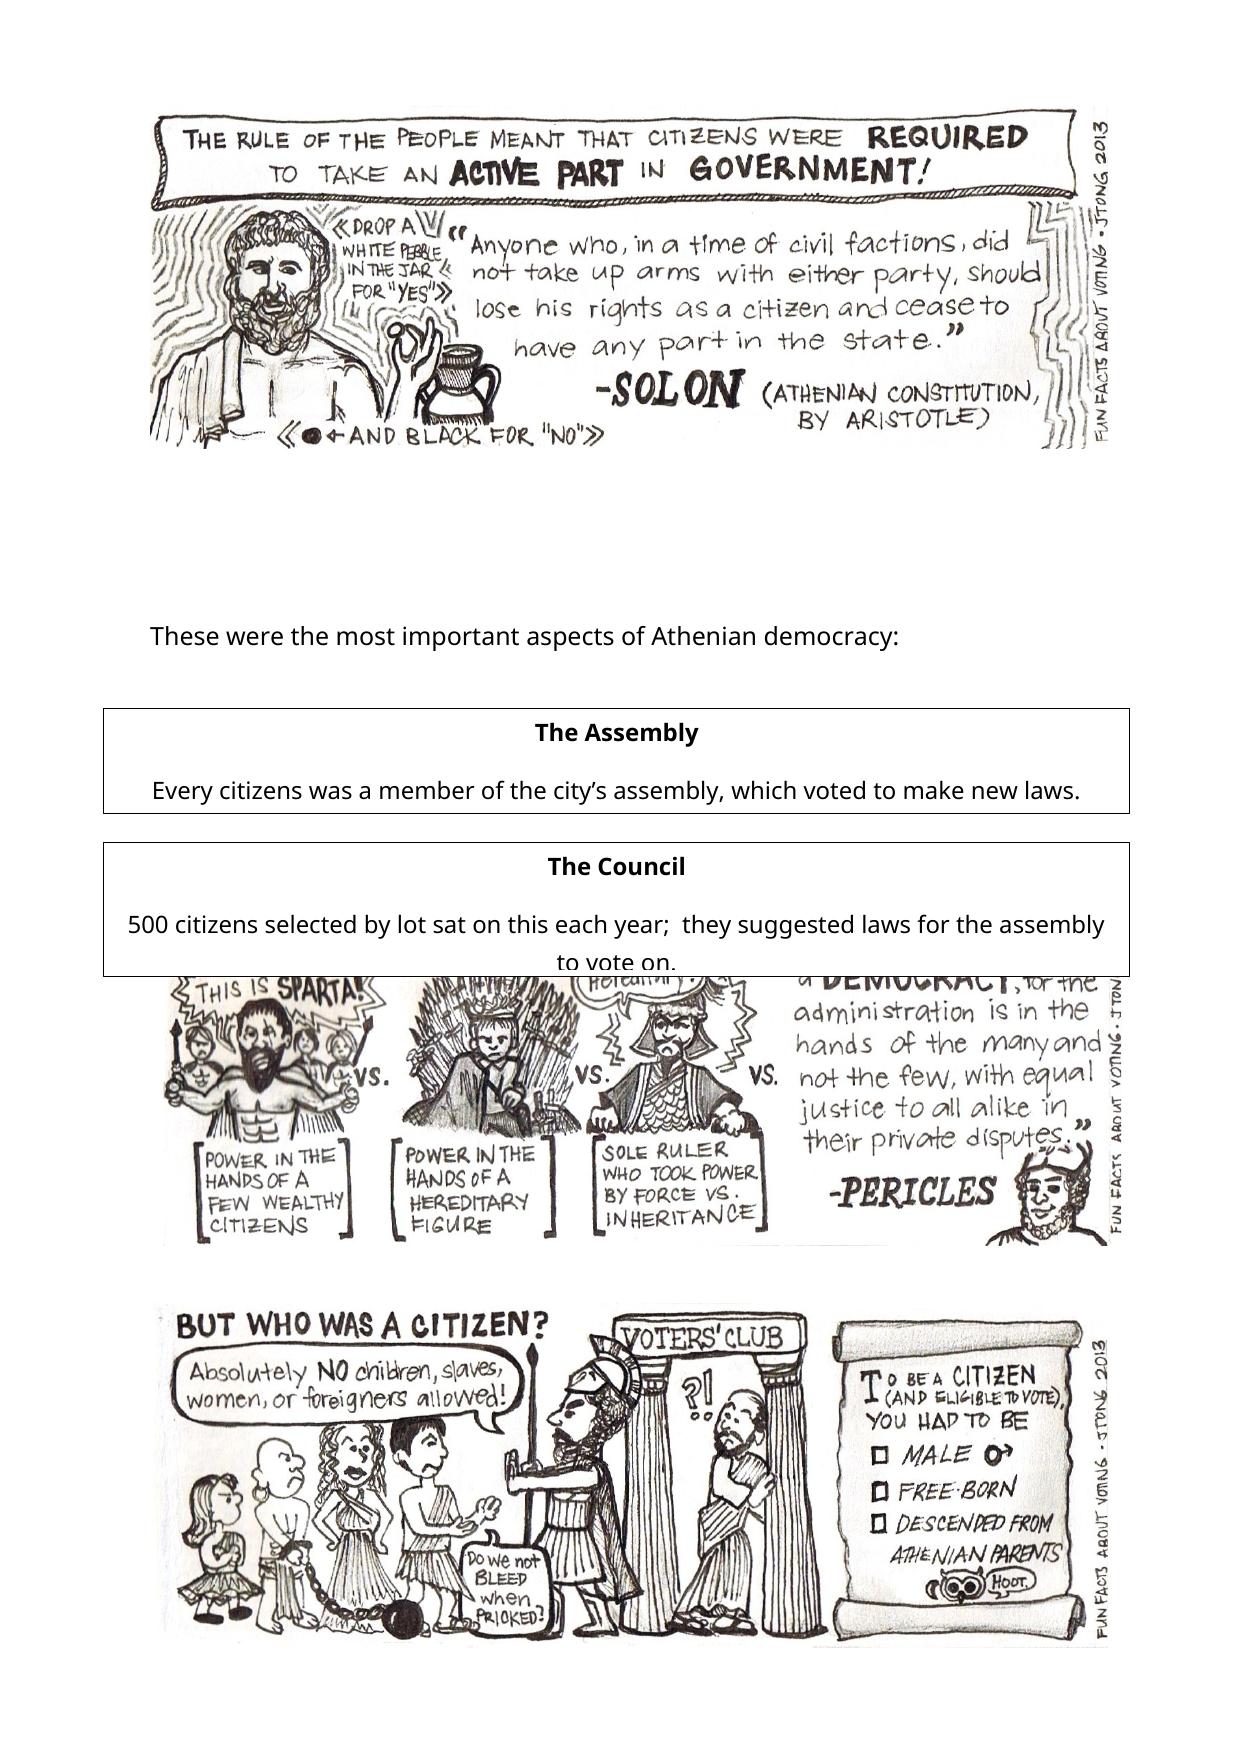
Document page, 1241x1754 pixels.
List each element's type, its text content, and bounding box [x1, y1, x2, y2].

picture [163, 977, 1122, 1246]
text These were the most important aspects of Athenian democracy: [150, 619, 1107, 653]
picture [150, 106, 1108, 449]
picture [150, 1303, 1108, 1648]
